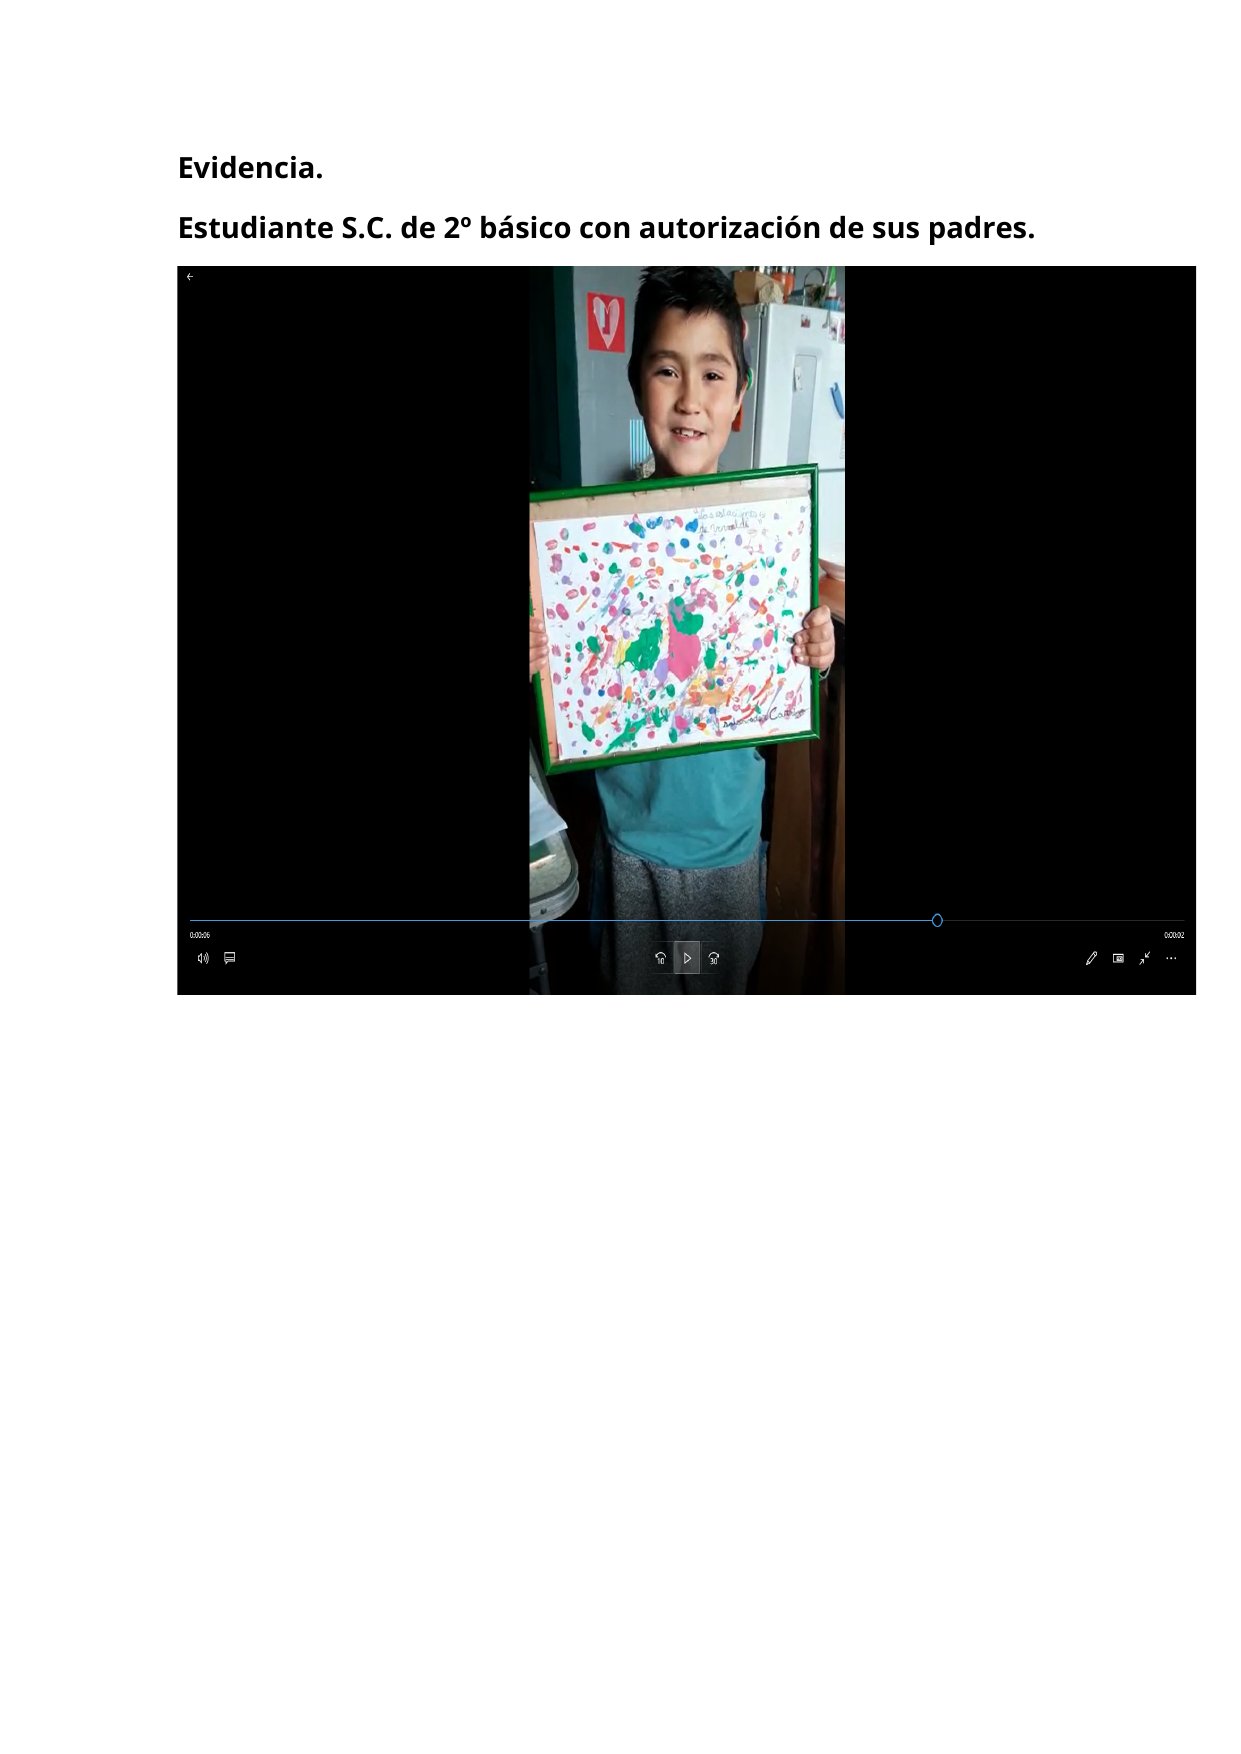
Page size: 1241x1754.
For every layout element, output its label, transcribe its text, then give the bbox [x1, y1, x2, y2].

text Estudiante S.C. de 2º básico con autorización de sus padres. [177, 207, 1063, 247]
text Evidencia. [177, 148, 1063, 187]
picture [177, 266, 1197, 995]
